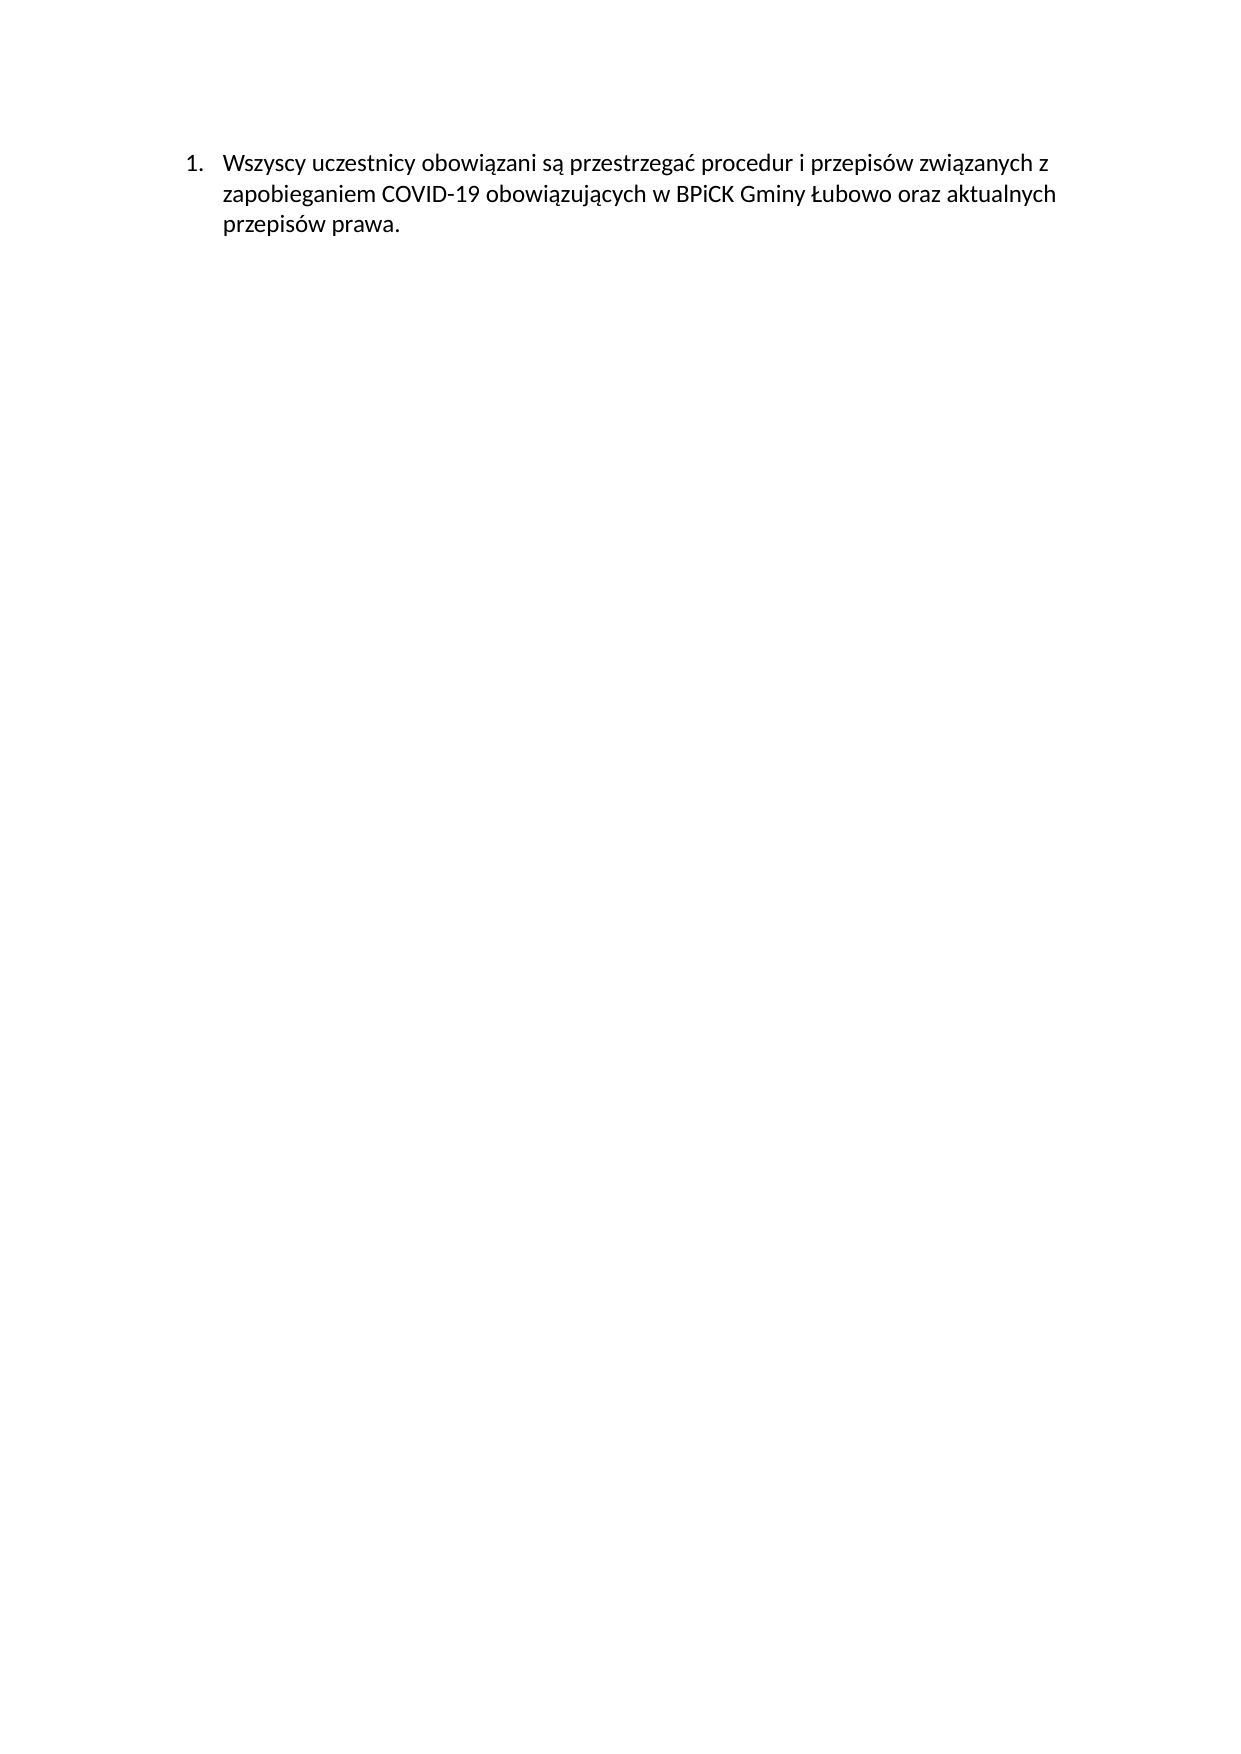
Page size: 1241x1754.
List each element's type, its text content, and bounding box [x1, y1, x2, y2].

list Wszyscy uczestnicy obowiązani są przestrzegać procedur i przepisów związanych z zapobieganiem COVID-19 obowiązujących w BPiCK Gminy Łubowo oraz aktualnych przepisów prawa. [185, 148, 1093, 239]
